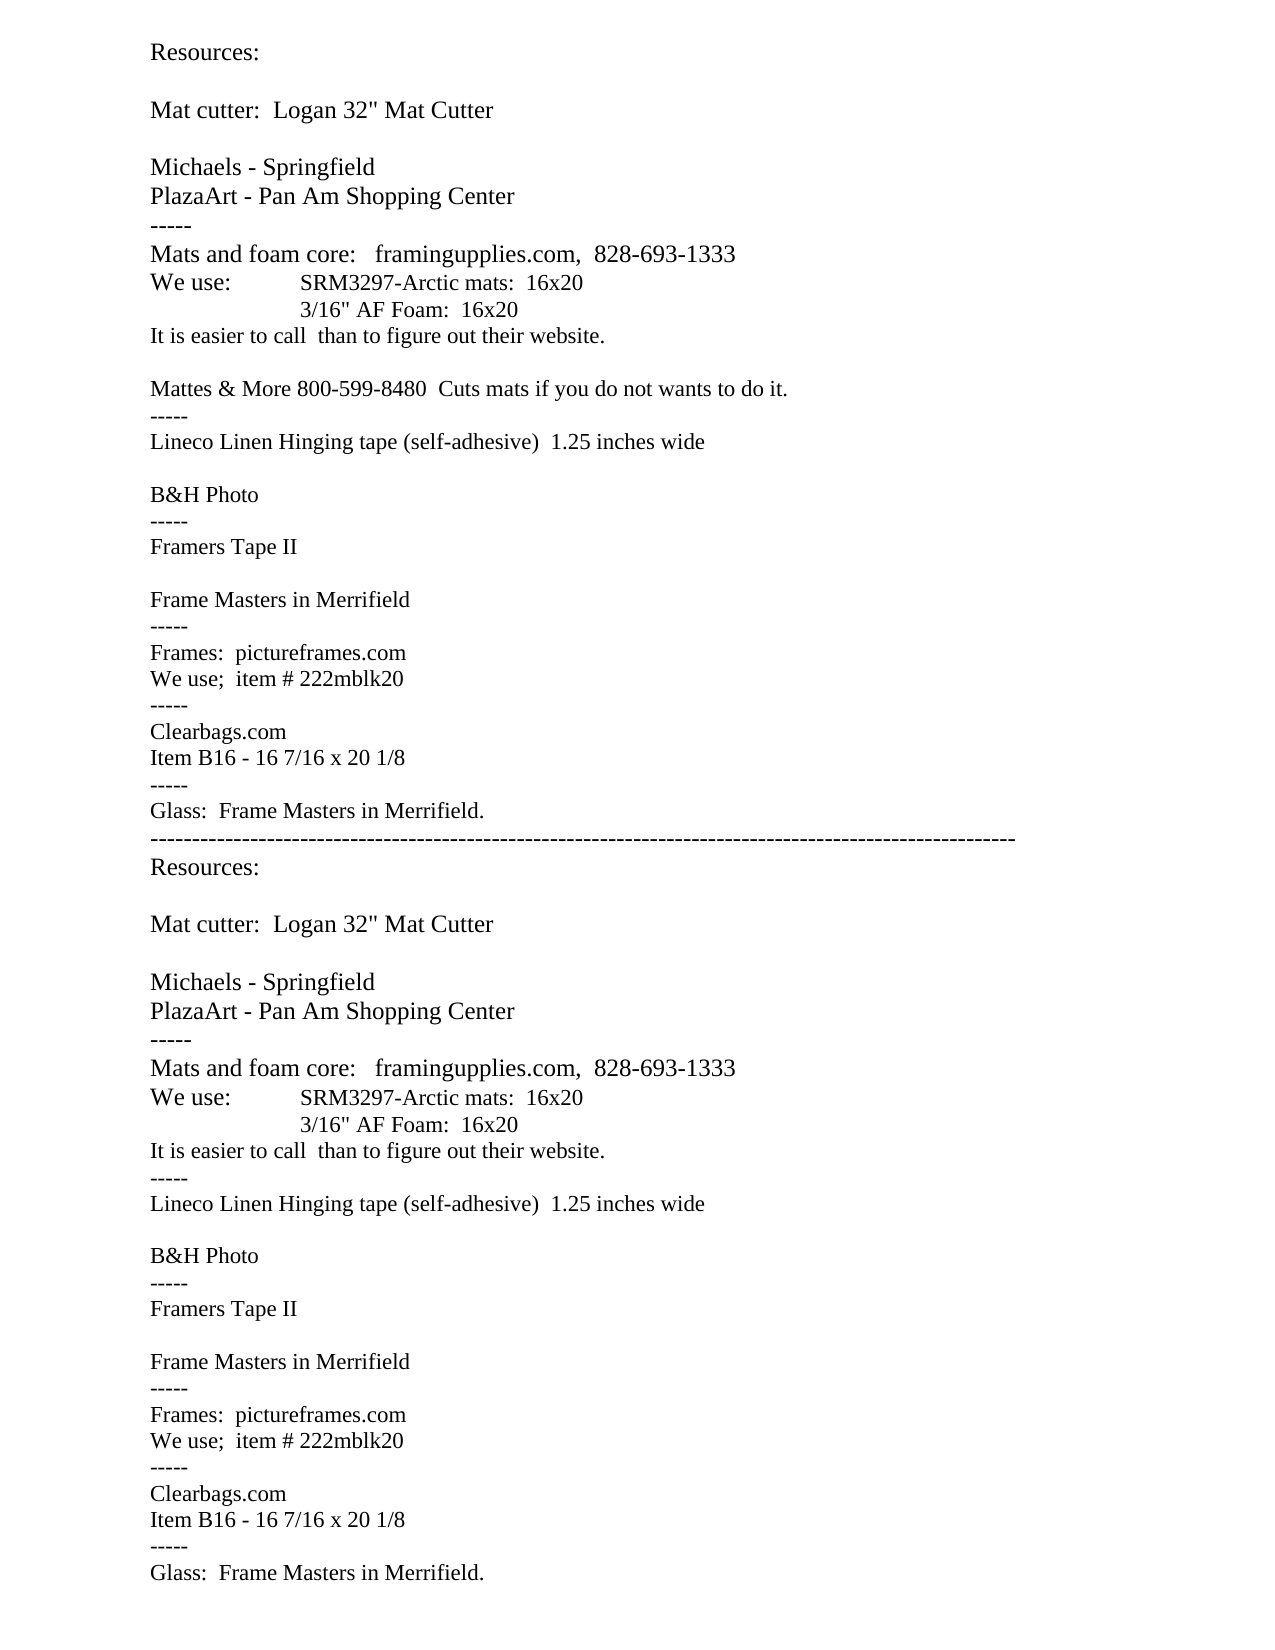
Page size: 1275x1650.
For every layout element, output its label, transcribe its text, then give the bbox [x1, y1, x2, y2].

text Item B16 - 16 7/16 x 20 1/8 [150, 1506, 1125, 1532]
text Mattes & More 800-599-8480 Cuts mats if you do not wants to do it. [150, 375, 1125, 402]
text Lineco Linen Hinging tape (self-adhesive) wide [150, 428, 1125, 454]
text We use; item # 222mblk20 [150, 665, 1125, 692]
text Mat cutter: 32" Mat Cutter [150, 881, 1125, 938]
text ----- [150, 1532, 1125, 1559]
text Item B16 - 16 7/16 x 20 1/8 [150, 744, 1125, 771]
text 3/16" AF Foam: 16x20 [150, 1111, 1125, 1137]
text Clearbags.com [150, 1480, 1125, 1506]
text ----- [150, 612, 1125, 639]
text Framers Tape II [150, 1295, 1125, 1322]
text Resources: [150, 37, 1125, 66]
text Mats and foam core: framingupplies.com, 828-693-1333 [150, 1053, 1125, 1082]
text ----- [150, 692, 1125, 718]
text Mats and foam core: framingupplies.com, 828-693-1333 [150, 239, 1125, 267]
text ----- [150, 1163, 1125, 1190]
text PlazaArt - Pan Am Shopping Center [150, 181, 1125, 210]
text B&H Photo [150, 481, 1125, 507]
text We use: SRM3297-Arctic mats: 16x20 [150, 267, 1125, 296]
text Michaels - [150, 152, 1125, 181]
text Frames: pictureframes.com [150, 1401, 1125, 1427]
text ----- [150, 507, 1125, 533]
text Framers Tape II [150, 533, 1125, 560]
text 3/16" AF Foam: 16x20 [150, 296, 1125, 323]
text We use: SRM3297-Arctic mats: 16x20 [150, 1082, 1125, 1111]
text PlazaArt - Pan Am Shopping Center [150, 996, 1125, 1024]
text ----- [150, 771, 1125, 797]
text It is easier to call than to figure out their website. [150, 323, 1125, 349]
text Glass: Frame Masters in Merrifield. [150, 1559, 1125, 1585]
text ----- [150, 210, 1125, 239]
text ----- [150, 1374, 1125, 1401]
text ----- [150, 1024, 1125, 1053]
text Lineco Linen Hinging tape (self-adhesive) wide [150, 1190, 1125, 1216]
text Clearbags.com [150, 718, 1125, 744]
text B&H Photo [150, 1243, 1125, 1269]
text ----- [150, 1453, 1125, 1480]
text Glass: Frame Masters in Merrifield. -------------------------------------------------------------------------------------------------------- Resources: [150, 797, 1125, 881]
text It is easier to call than to figure out their website. [150, 1137, 1125, 1163]
text Mat cutter: 32" Mat Cutter [150, 95, 1125, 124]
text ----- [150, 1269, 1125, 1295]
text Frames: pictureframes.com [150, 639, 1125, 665]
text Michaels - [150, 967, 1125, 996]
text Frame Masters in Merrifield [150, 586, 1125, 612]
text Frame Masters in Merrifield [150, 1348, 1125, 1374]
text ----- [150, 402, 1125, 428]
text We use; item # 222mblk20 [150, 1427, 1125, 1453]
